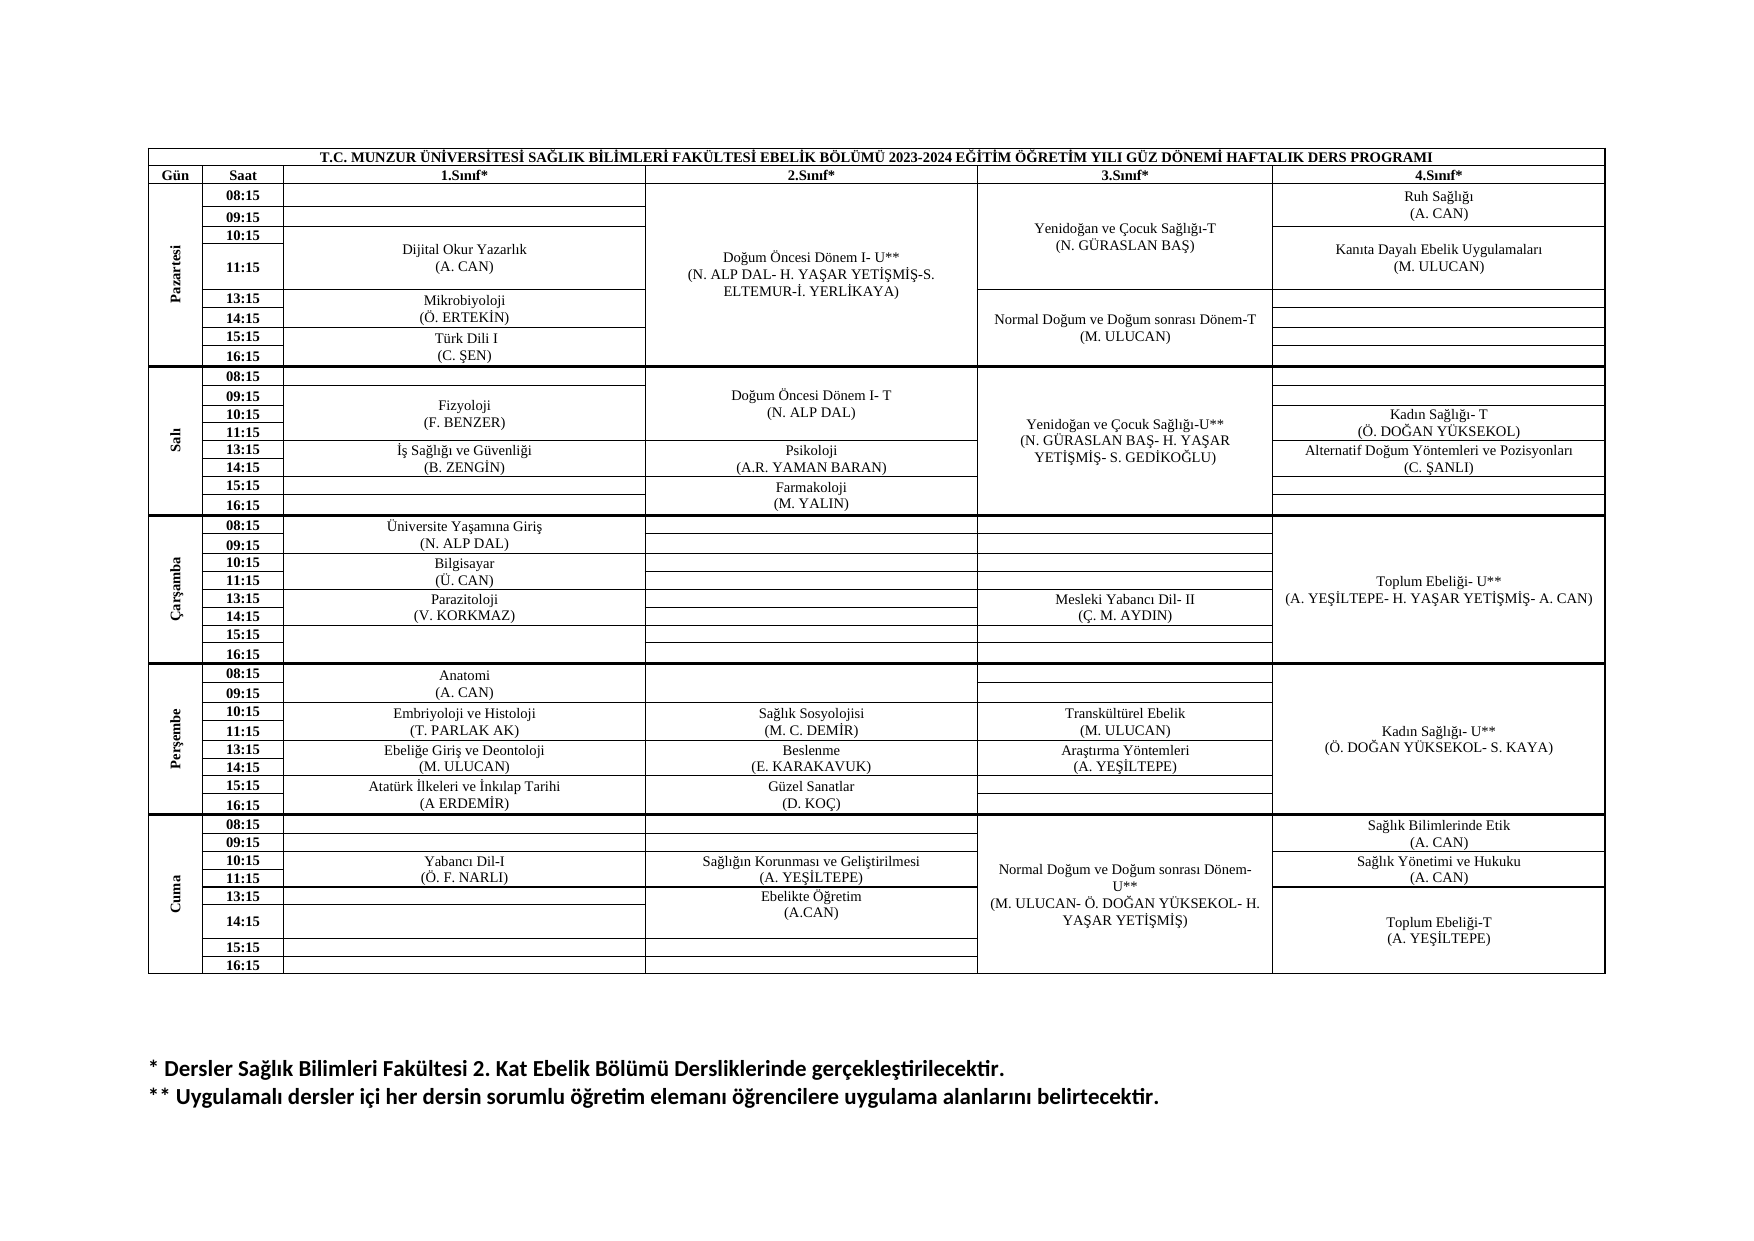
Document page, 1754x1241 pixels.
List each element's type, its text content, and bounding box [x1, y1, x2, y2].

table_cell Normal Doğum ve Doğum sonrası Dönem-T (M. ULUCAN) [978, 290, 1272, 365]
table_cell [646, 517, 656, 533]
table_cell 08:15 [203, 184, 283, 206]
table_cell Salı [149, 368, 202, 513]
table_cell [646, 957, 656, 973]
table_cell [1261, 776, 1272, 793]
table_cell Cuma [149, 816, 202, 973]
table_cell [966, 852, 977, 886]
table_cell [966, 590, 977, 607]
table_cell Farmakoloji (M. YALIN) [646, 477, 977, 513]
table_cell Atatürk İlkeleri ve İnkılap Tarihi (A ERDEMİR) [284, 776, 645, 813]
table_cell 14:15 [203, 905, 283, 938]
table_cell [978, 572, 989, 589]
table_cell [284, 477, 295, 493]
table_cell [1594, 477, 1604, 493]
table_cell Dijital Okur Yazarlık (A. CAN) [284, 227, 645, 289]
table_cell [1594, 290, 1604, 307]
table_cell [1261, 517, 1272, 533]
table_cell 16:15 [203, 346, 283, 365]
table_cell [284, 905, 645, 938]
table_cell 09:15 [203, 683, 283, 702]
table_cell [1261, 626, 1272, 642]
table_cell Kanıta Dayalı Ebelik Uygulamaları (M. ULUCAN) [1273, 227, 1604, 289]
table_cell [646, 626, 656, 642]
table_cell Çarşamba [149, 517, 202, 662]
table_cell [646, 608, 656, 624]
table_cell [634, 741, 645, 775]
table_cell 11:15 [203, 721, 283, 740]
table_cell [634, 957, 645, 973]
table_cell [646, 554, 656, 571]
table_cell [966, 939, 977, 956]
table_cell [978, 683, 1272, 702]
table_cell [966, 572, 977, 589]
table_cell Kadın Sağlığı- U** (Ö. DOĞAN YÜKSEKOL- S. KAYA) [1273, 665, 1604, 813]
table_cell [634, 477, 645, 493]
table_cell [978, 554, 989, 571]
table_cell [284, 495, 645, 513]
table_cell Transkültürel Ebelik (M. ULUCAN) [978, 703, 1272, 740]
table_cell Kadın Sağlığı- T (Ö. DOĞAN YÜKSEKOL) [1273, 406, 1604, 440]
table_cell [1261, 554, 1272, 571]
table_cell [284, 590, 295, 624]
table_cell [978, 776, 989, 793]
table_cell [646, 834, 656, 851]
table_cell [966, 816, 977, 833]
table_cell [1273, 328, 1284, 345]
table_cell 09:15 [203, 207, 283, 226]
table_cell [646, 643, 977, 662]
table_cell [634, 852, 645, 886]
table_cell 16:15 [203, 794, 283, 813]
table_cell [646, 816, 656, 833]
table_cell [634, 368, 645, 384]
table_cell 16:15 [203, 643, 283, 662]
table_cell [284, 207, 645, 226]
table_cell Psikoloji (A.R. YAMAN BARAN) [646, 441, 977, 476]
table_cell Embriyoloji ve Histoloji (T. PARLAK AK) [284, 703, 645, 740]
table_cell [284, 888, 295, 904]
table_cell 11:15 [203, 244, 283, 289]
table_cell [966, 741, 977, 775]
table_cell [284, 834, 295, 851]
table_cell [1594, 368, 1604, 384]
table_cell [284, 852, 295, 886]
table_cell Fizyoloji (F. BENZER) [284, 386, 645, 440]
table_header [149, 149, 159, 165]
table_cell [978, 794, 1272, 813]
table_cell Türk Dili I (C. ŞEN) [284, 328, 645, 365]
table_cell Mikrobiyoloji (Ö. ERTEKİN) [284, 290, 645, 327]
table_cell 09:15 [203, 386, 283, 404]
table_cell [978, 534, 1272, 553]
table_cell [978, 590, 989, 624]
table_cell Doğum Öncesi Dönem I- T (N. ALP DAL) [646, 368, 977, 440]
table_cell Sağlık Sosyolojisi (M. C. DEMİR) [646, 703, 977, 740]
table_cell [1273, 368, 1284, 384]
table_cell [978, 643, 1272, 662]
table_cell Yenidoğan ve Çocuk Sağlığı-U** (N. GÜRASLAN BAŞ- H. YAŞAR YETİŞMİŞ- S. GEDİKOĞLU) [978, 368, 1272, 513]
table_cell [646, 572, 656, 589]
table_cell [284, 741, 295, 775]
table_cell [966, 517, 977, 533]
table_cell Bilgisayar (Ü. CAN) [284, 554, 645, 589]
table_cell 09:15 [203, 534, 283, 553]
table_cell [1273, 495, 1604, 513]
table_cell [966, 554, 977, 571]
table_cell Sağlık Bilimlerinde Etik (A. CAN) [1273, 816, 1604, 851]
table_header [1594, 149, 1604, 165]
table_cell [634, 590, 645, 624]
table_cell [284, 184, 645, 206]
table_cell [634, 834, 645, 851]
table_cell [966, 957, 977, 973]
table_cell [1273, 386, 1604, 404]
table_cell [978, 665, 989, 682]
table_cell 16:15 [203, 495, 283, 513]
table_cell [966, 608, 977, 624]
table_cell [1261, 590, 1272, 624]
table_cell Ruh Sağlığı (A. CAN) [1273, 184, 1604, 226]
table_cell [1261, 665, 1272, 682]
table_cell [646, 590, 694, 607]
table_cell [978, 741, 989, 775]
table_cell 14:15 [203, 308, 283, 327]
table_cell [966, 626, 977, 642]
table_cell Güzel Sanatlar (D. KOÇ) [646, 776, 977, 813]
table_cell [284, 939, 295, 956]
table_cell [966, 834, 977, 851]
table_cell [284, 816, 295, 833]
table_cell [634, 816, 645, 833]
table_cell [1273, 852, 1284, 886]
table_cell [1261, 572, 1272, 589]
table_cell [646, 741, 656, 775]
table_cell [646, 939, 656, 956]
table_cell [284, 626, 645, 662]
table_cell Anatomi (A. CAN) [284, 665, 645, 702]
table_cell İş Sağlığı ve Güvenliği (B. ZENGİN) [284, 441, 645, 476]
table_cell Alternatif Doğum Yöntemleri ve Pozisyonları (C. ŞANLI) [1273, 441, 1604, 476]
table_cell Normal Doğum ve Doğum sonrası Dönem-U** (M. ULUCAN- Ö. DOĞAN YÜKSEKOL- H. YAŞAR YETİŞMİŞ) [978, 816, 1272, 973]
table_cell [646, 665, 977, 702]
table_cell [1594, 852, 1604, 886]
table_cell [1594, 328, 1604, 345]
table_cell Yenidoğan ve Çocuk Sağlığı-T (N. GÜRASLAN BAŞ) [978, 184, 1272, 289]
table_cell Pazartesi [149, 184, 202, 365]
table_cell Toplum Ebeliği- U** (A. YEŞİLTEPE- H. YAŞAR YETİŞMİŞ- A. CAN) [1273, 517, 1604, 662]
table_cell [284, 957, 295, 973]
table_cell [1273, 346, 1604, 365]
table_cell Toplum Ebeliği-T (A. YEŞİLTEPE) [1273, 888, 1604, 973]
table_cell [978, 517, 989, 533]
table_cell [1273, 308, 1604, 327]
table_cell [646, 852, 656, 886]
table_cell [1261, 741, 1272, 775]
table_cell [978, 626, 989, 642]
table_cell [634, 939, 645, 956]
table_cell [634, 888, 645, 904]
table_cell [1273, 477, 1284, 493]
table_cell Doğum Öncesi Dönem I- U** (N. ALP DAL- H. YAŞAR YETİŞMİŞ-S. ELTEMUR-İ. YERLİKAYA) [646, 184, 977, 365]
table_cell [646, 534, 977, 553]
table_cell [1273, 290, 1284, 307]
table_cell Üniversite Yaşamına Giriş (N. ALP DAL) [284, 517, 645, 553]
table_cell [284, 368, 295, 384]
table_cell Perşembe [149, 665, 202, 813]
